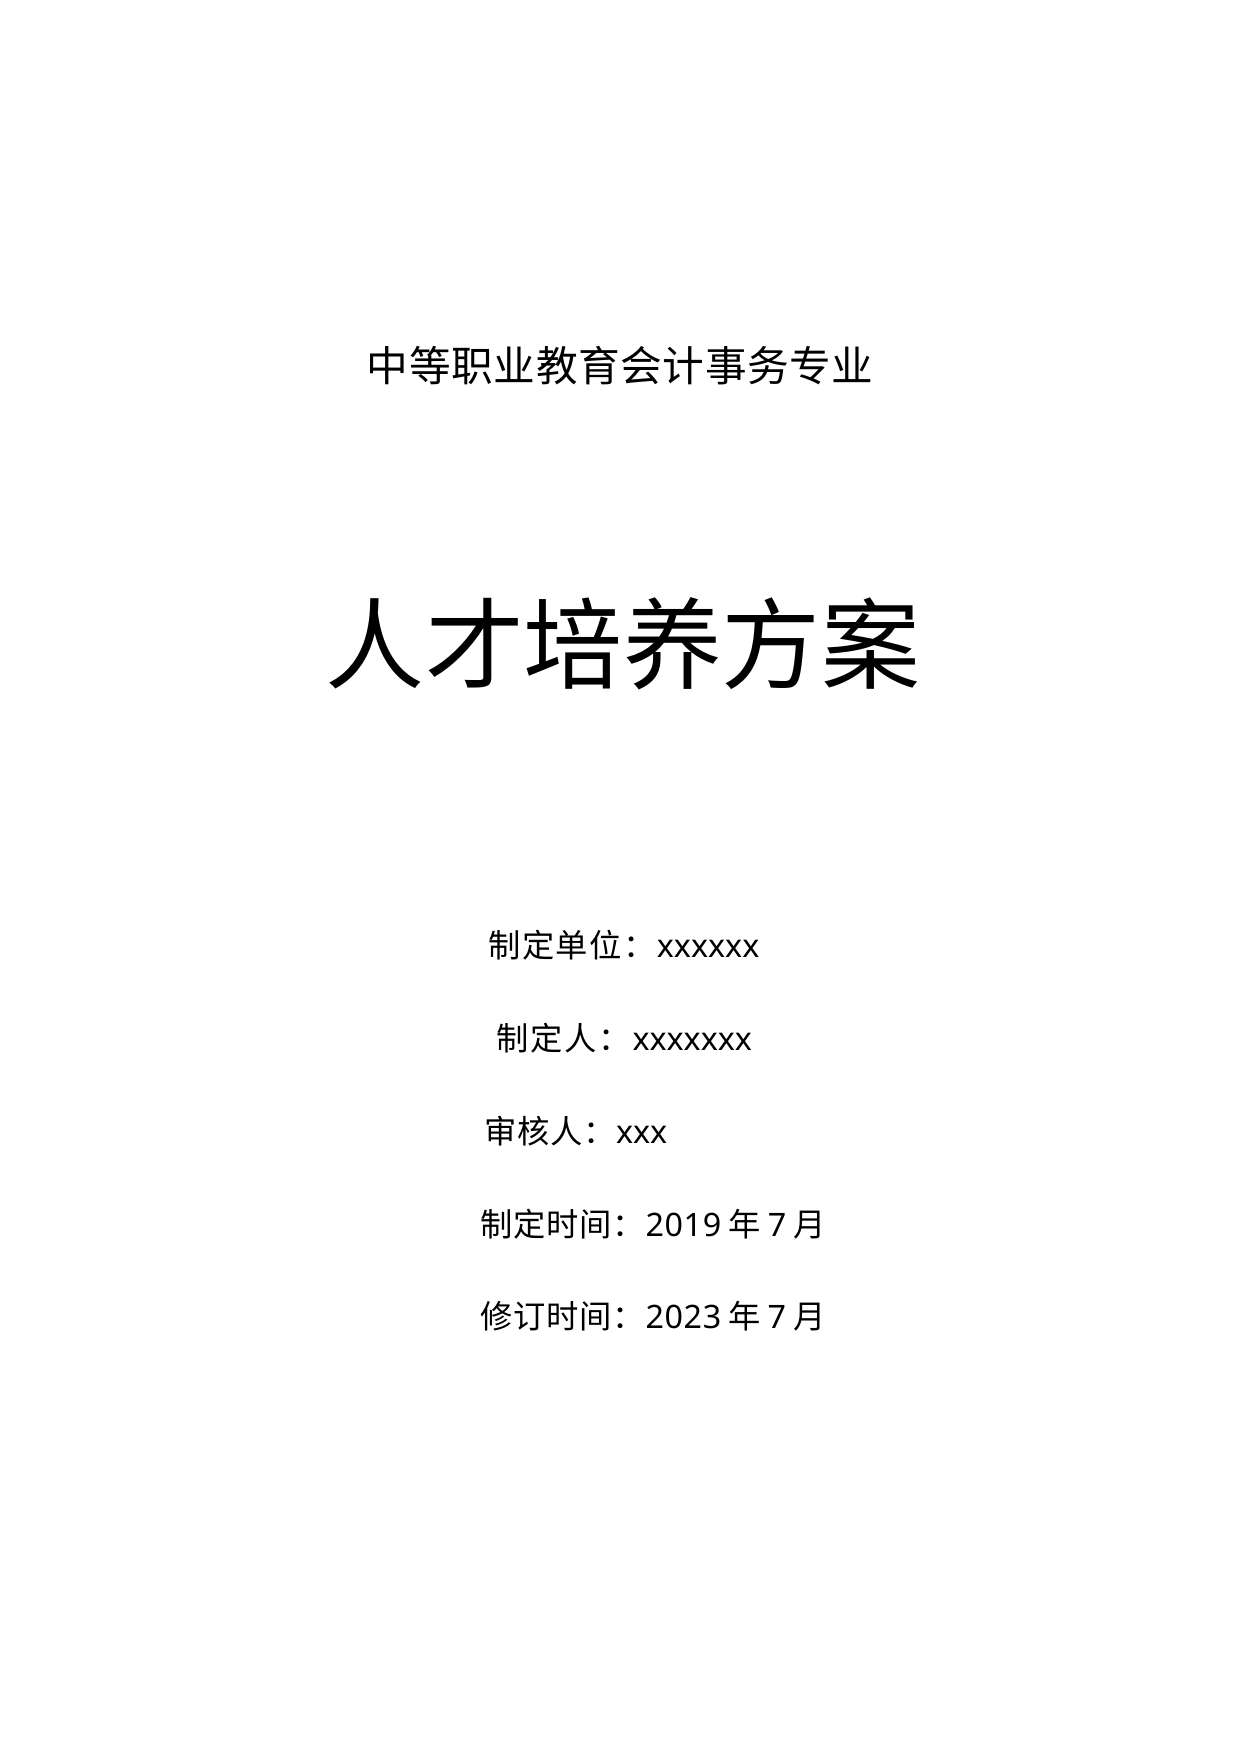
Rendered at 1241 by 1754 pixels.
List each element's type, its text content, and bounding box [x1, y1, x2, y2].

text 审核人：xxx [484, 1108, 1054, 1152]
text 制定人：xxxxxxx [497, 1016, 1054, 1059]
text 人才培养方案 [326, 576, 1054, 707]
text 中等职业教育会计事务专业 [186, 336, 1054, 392]
text 制定时间：2019年7月 [480, 1201, 1054, 1245]
text 制定单位：xxxxxx [488, 923, 1054, 967]
text 修订时间：2023年7月 [480, 1294, 1054, 1337]
